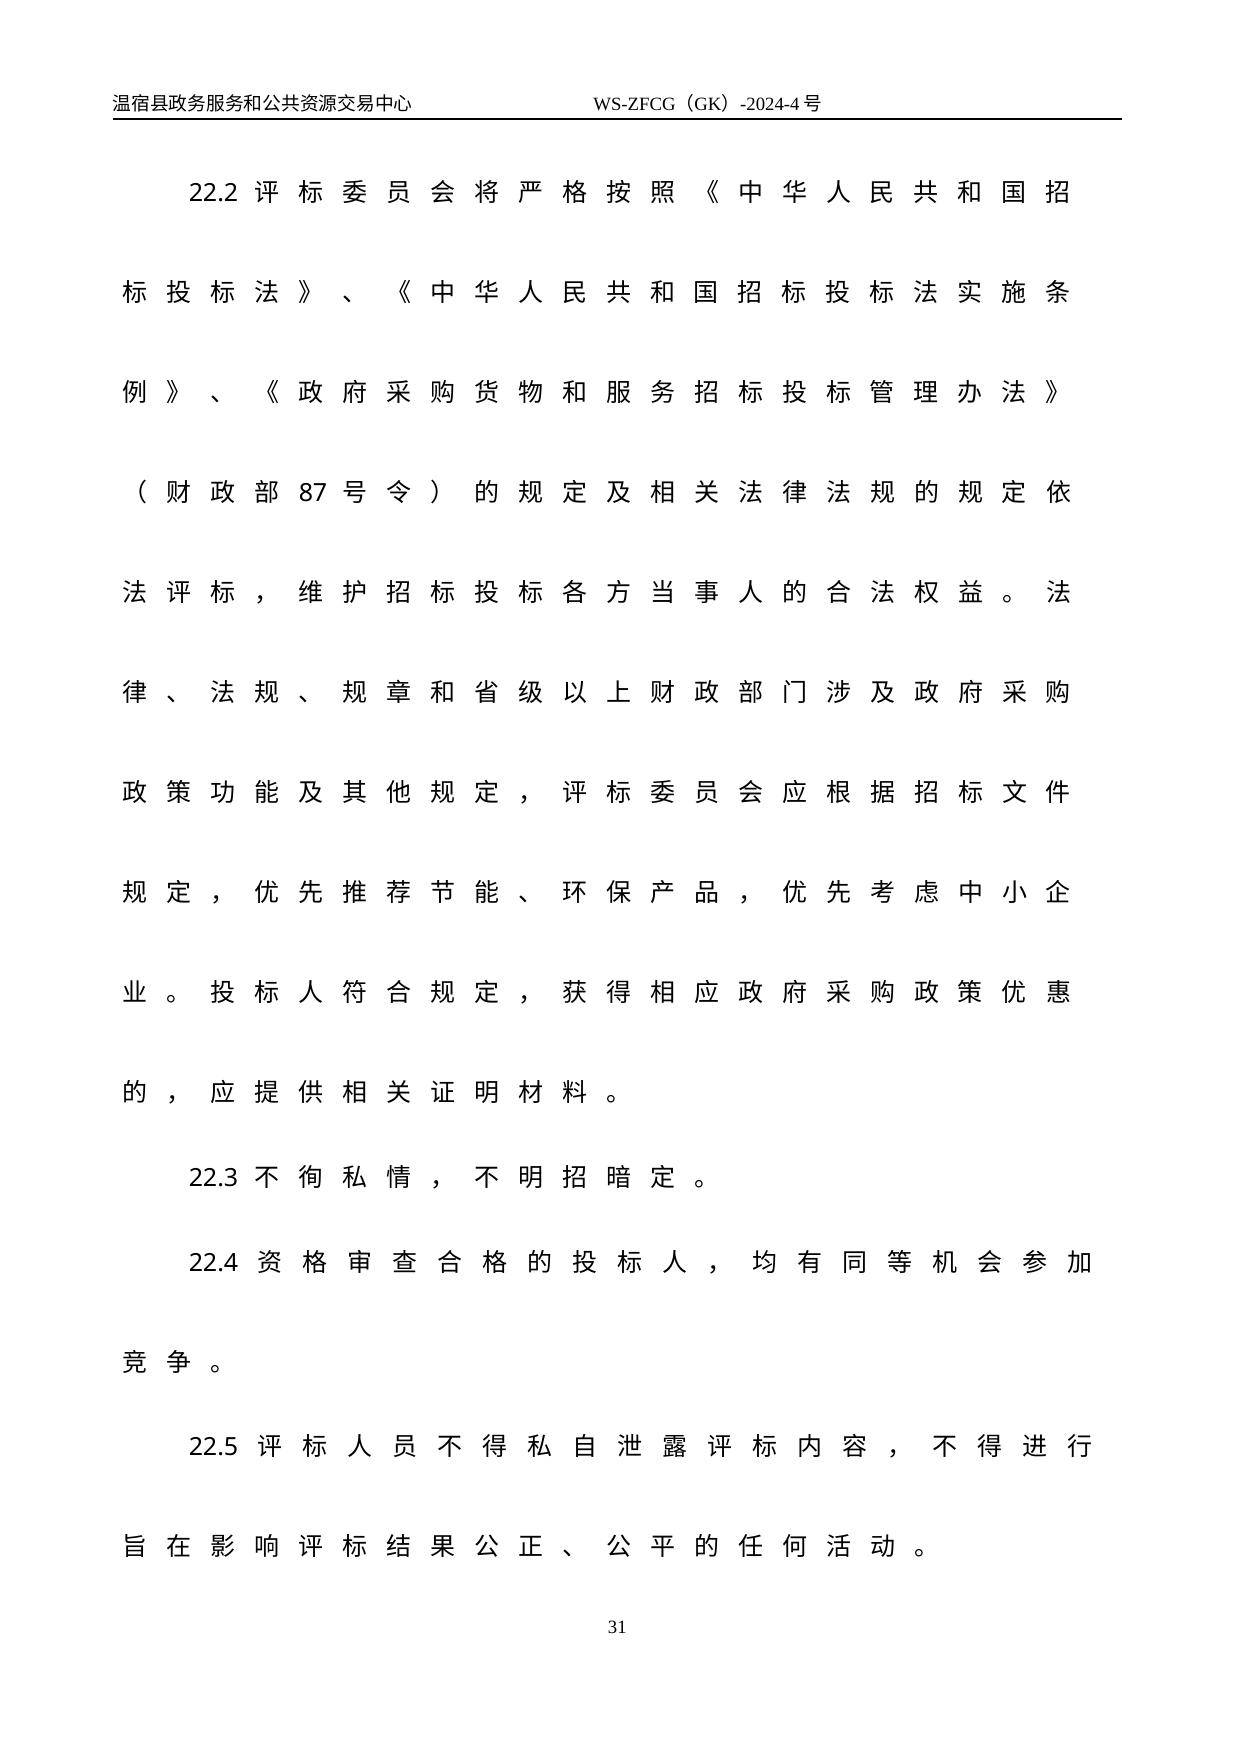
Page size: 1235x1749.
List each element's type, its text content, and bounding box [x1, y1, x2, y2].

text 22.5 评标人员不得私自泄露评标内容，不得进行旨在影响评标结果公正、公平的任何活动。 [123, 1412, 1112, 1578]
text 22.4 资格审查合格的投标人，均有同等机会参加竞争。 [123, 1227, 1112, 1393]
text 22.3 不徇私情，不明招暗定。 [123, 1142, 1112, 1209]
text 22.2 评标委员会将严格按照《中华人民共和国招标投标法》、《中华人民共和国招标投标法实施条例》、《政府采购货物和服务招标投标管理办法》（财政部87号令）的规定及相关法律法规的规定依法评标，维护招标投标各方当事人的合法权益。法律、法规、规章和省级以上财政部门涉及政府采购政策功能及其他规定，评标委员会应根据招标文件规定，优先推荐节能、环保产品，优先考虑中小企业。投标人符合规定，获得相应政府采购政策优惠的，应提供相关证明材料。 [123, 157, 1112, 1124]
